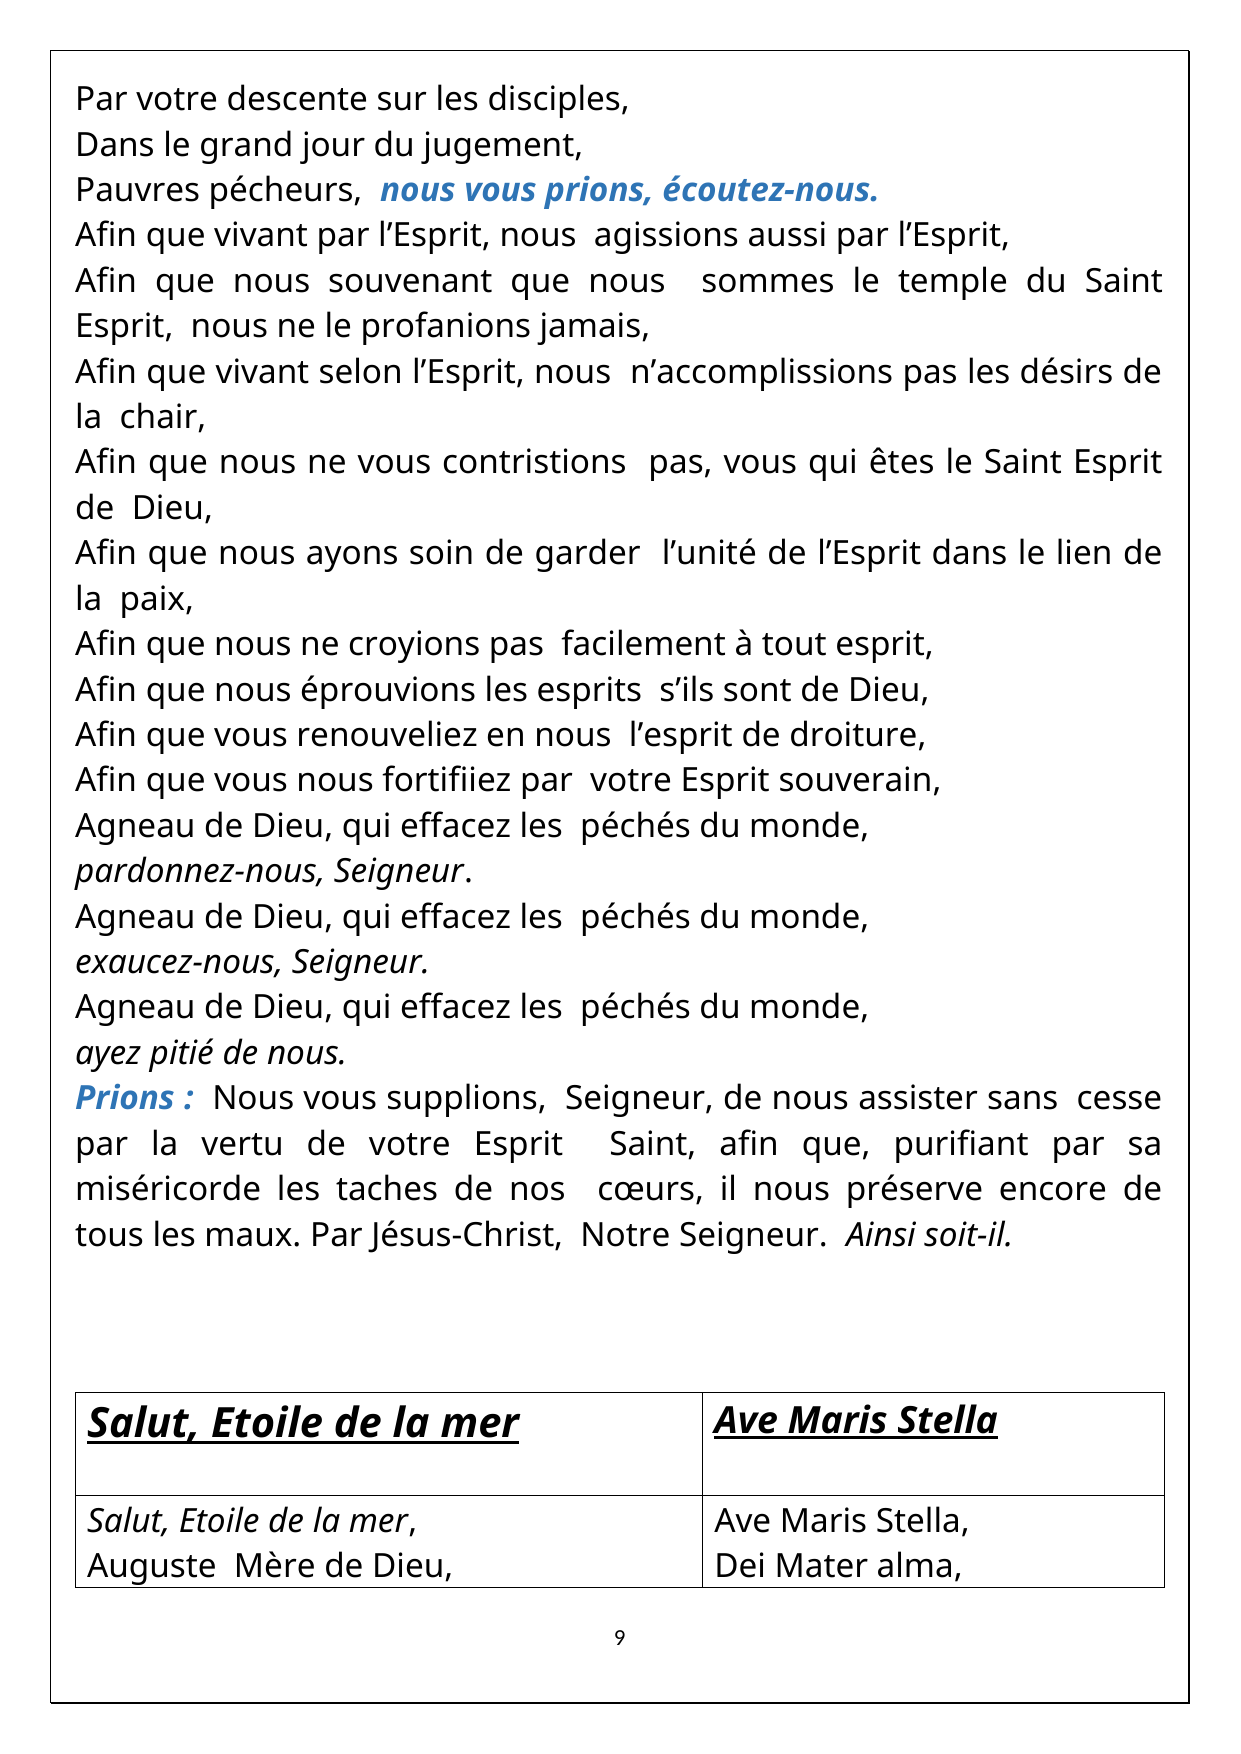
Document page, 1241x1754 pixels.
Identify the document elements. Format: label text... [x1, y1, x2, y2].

text Afin que nous ayons soin de garder l’unité de l’Esprit dans le lien de la paix, [75, 529, 1164, 620]
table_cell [76, 1496, 702, 1587]
table_header Ave Maris Stella [703, 1393, 1164, 1495]
text Agneau de Dieu, qui effacez les péchés du monde, [75, 892, 1164, 938]
text ayez pitié de nous. [75, 1029, 1164, 1074]
text Agneau de Dieu, qui effacez les péchés du monde, [75, 802, 1164, 847]
text Afin que nous ne croyions pas facilement à tout esprit, [75, 620, 1164, 665]
text pardonnez-nous, Seigneur. [75, 847, 1164, 892]
text Afin que vous nous fortifiiez par votre Esprit souverain, [75, 756, 1164, 802]
text Afin que nous ne vous contristions pas, vous qui êtes le Saint Esprit de Dieu, [75, 438, 1164, 529]
text exaucez-nous, Seigneur. [75, 938, 1164, 983]
text Par votre descente sur les disciples, [75, 75, 1164, 120]
text Afin que nous éprouvions les esprits s’ils sont de Dieu, [75, 665, 1164, 711]
text Afin que vous renouveliez en nous l’esprit de droiture, [75, 711, 1164, 756]
text Prions : Nous vous supplions, Seigneur, de nous assister sans cesse par la vertu de votre Esprit Saint, afin que, purifiant par sa miséricorde les taches de nos cœurs, il nous préserve encore de tous les maux. Par Jésus-Christ, Notre Seigneur. Ainsi soit-il. [75, 1074, 1164, 1256]
table_header Salut, Etoile de la mer [76, 1393, 702, 1495]
text Dans le grand jour du jugement, [75, 120, 1164, 166]
text Afin que vivant selon l’Esprit, nous n’accomplissions pas les désirs de la chair, [75, 347, 1164, 438]
text Agneau de Dieu, qui effacez les péchés du monde, [75, 983, 1164, 1029]
text Afin que nous souvenant que nous sommes le temple du Saint Esprit, nous ne le profanions jamais, [75, 257, 1164, 347]
text Afin que vivant par l’Esprit, nous agissions aussi par l’Esprit, [75, 211, 1164, 257]
text Pauvres pécheurs, nous vous prions, écoutez-nous. [75, 166, 1164, 211]
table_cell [703, 1496, 1164, 1587]
